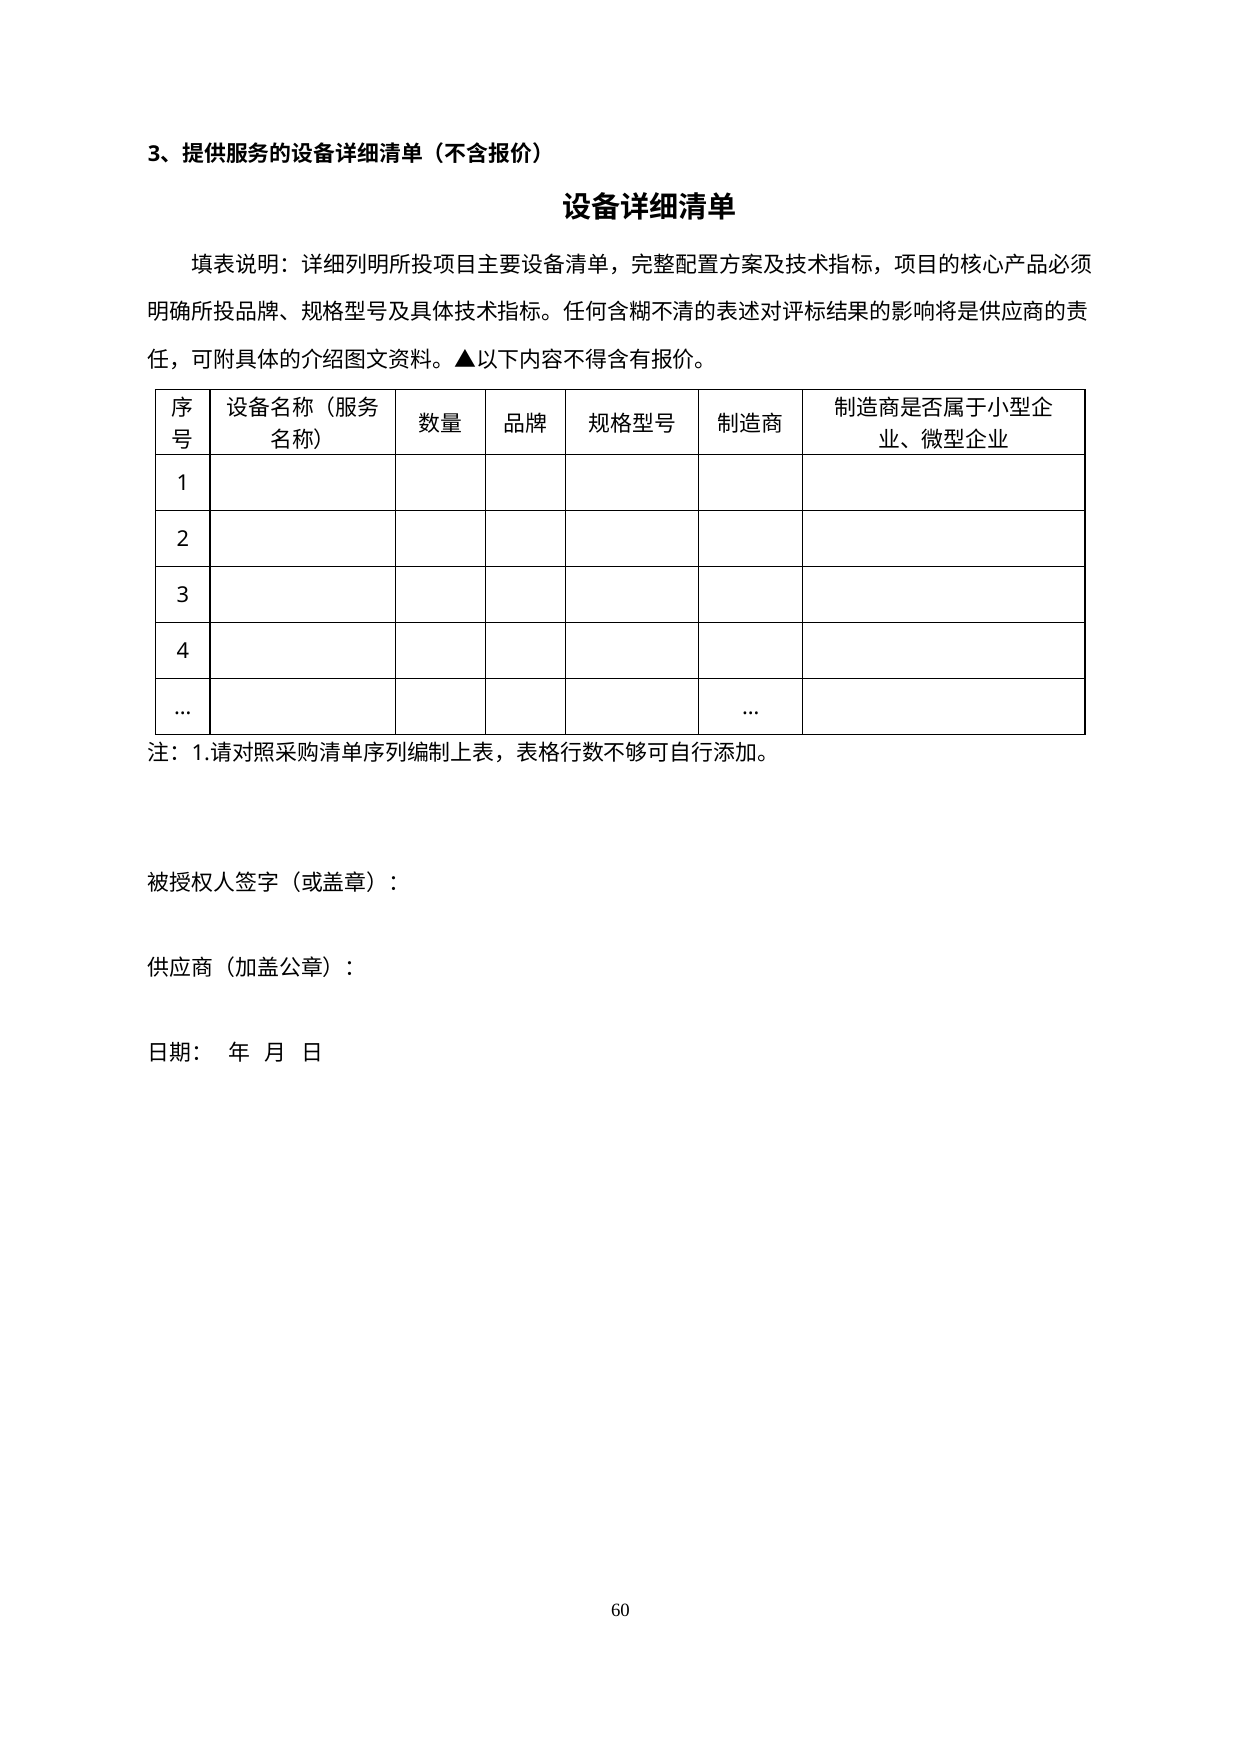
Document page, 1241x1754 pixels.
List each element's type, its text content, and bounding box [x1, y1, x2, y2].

text 日期： 年 月 日 [148, 1035, 1092, 1067]
table_cell [211, 679, 395, 733]
text 填表说明：详细列明所投项目主要设备清单，完整配置方案及技术指标，项目的核心产品必须明确所投品牌、规格型号及具体技术指标。任何含糊不清的表述对评标结果的影响将是供应商的责任，可附具体的介绍图文资料。▲以下内容不得含有报价。 [148, 247, 1092, 373]
table_cell [486, 511, 565, 566]
table_cell [803, 511, 1084, 566]
table_cell … [156, 679, 209, 733]
table_cell [486, 567, 565, 622]
table_cell [699, 567, 802, 622]
table_cell [486, 679, 565, 733]
text 供应商（加盖公章）： [148, 950, 1092, 982]
table_header 规格型号 [566, 390, 698, 454]
table_cell [566, 511, 698, 566]
table_cell [211, 567, 395, 622]
table_cell … [699, 679, 802, 733]
table_cell [566, 455, 698, 509]
table_header 序号 [156, 390, 209, 454]
table_cell 2 [156, 511, 209, 566]
table_cell [396, 679, 485, 733]
table_cell [396, 455, 485, 509]
table_cell [803, 567, 1084, 622]
table_cell 3 [156, 567, 209, 622]
table_header 设备名称（服务名称） [211, 390, 395, 454]
table_header 数量 [396, 390, 485, 454]
table_cell [396, 623, 485, 677]
table_cell [211, 623, 395, 677]
table_cell [566, 623, 698, 677]
table_cell [211, 511, 395, 566]
text 注：1.请对照采购清单序列编制上表，表格行数不够可自行添加。 [148, 734, 1092, 766]
text 设备详细清单 [148, 183, 1092, 226]
table_cell [396, 567, 485, 622]
text 被授权人签字（或盖章）： [148, 865, 1092, 896]
table_cell [699, 511, 802, 566]
table_header 制造商是否属于小型企业、微型企业 [803, 390, 1084, 454]
table_cell [699, 623, 802, 677]
table_cell 1 [156, 455, 209, 509]
table_cell [803, 623, 1084, 677]
table_cell [566, 679, 698, 733]
text 3、提供服务的设备详细清单（不含报价） [148, 136, 1092, 167]
table_cell [566, 567, 698, 622]
table_cell 4 [156, 623, 209, 677]
table_cell [486, 455, 565, 509]
table_cell [396, 511, 485, 566]
table_cell [211, 455, 395, 509]
table_cell [699, 455, 802, 509]
table_header 制造商 [699, 390, 802, 454]
table_header 品牌 [486, 390, 565, 454]
table_cell [486, 623, 565, 677]
table_cell [803, 679, 1084, 733]
table_cell [803, 455, 1084, 509]
